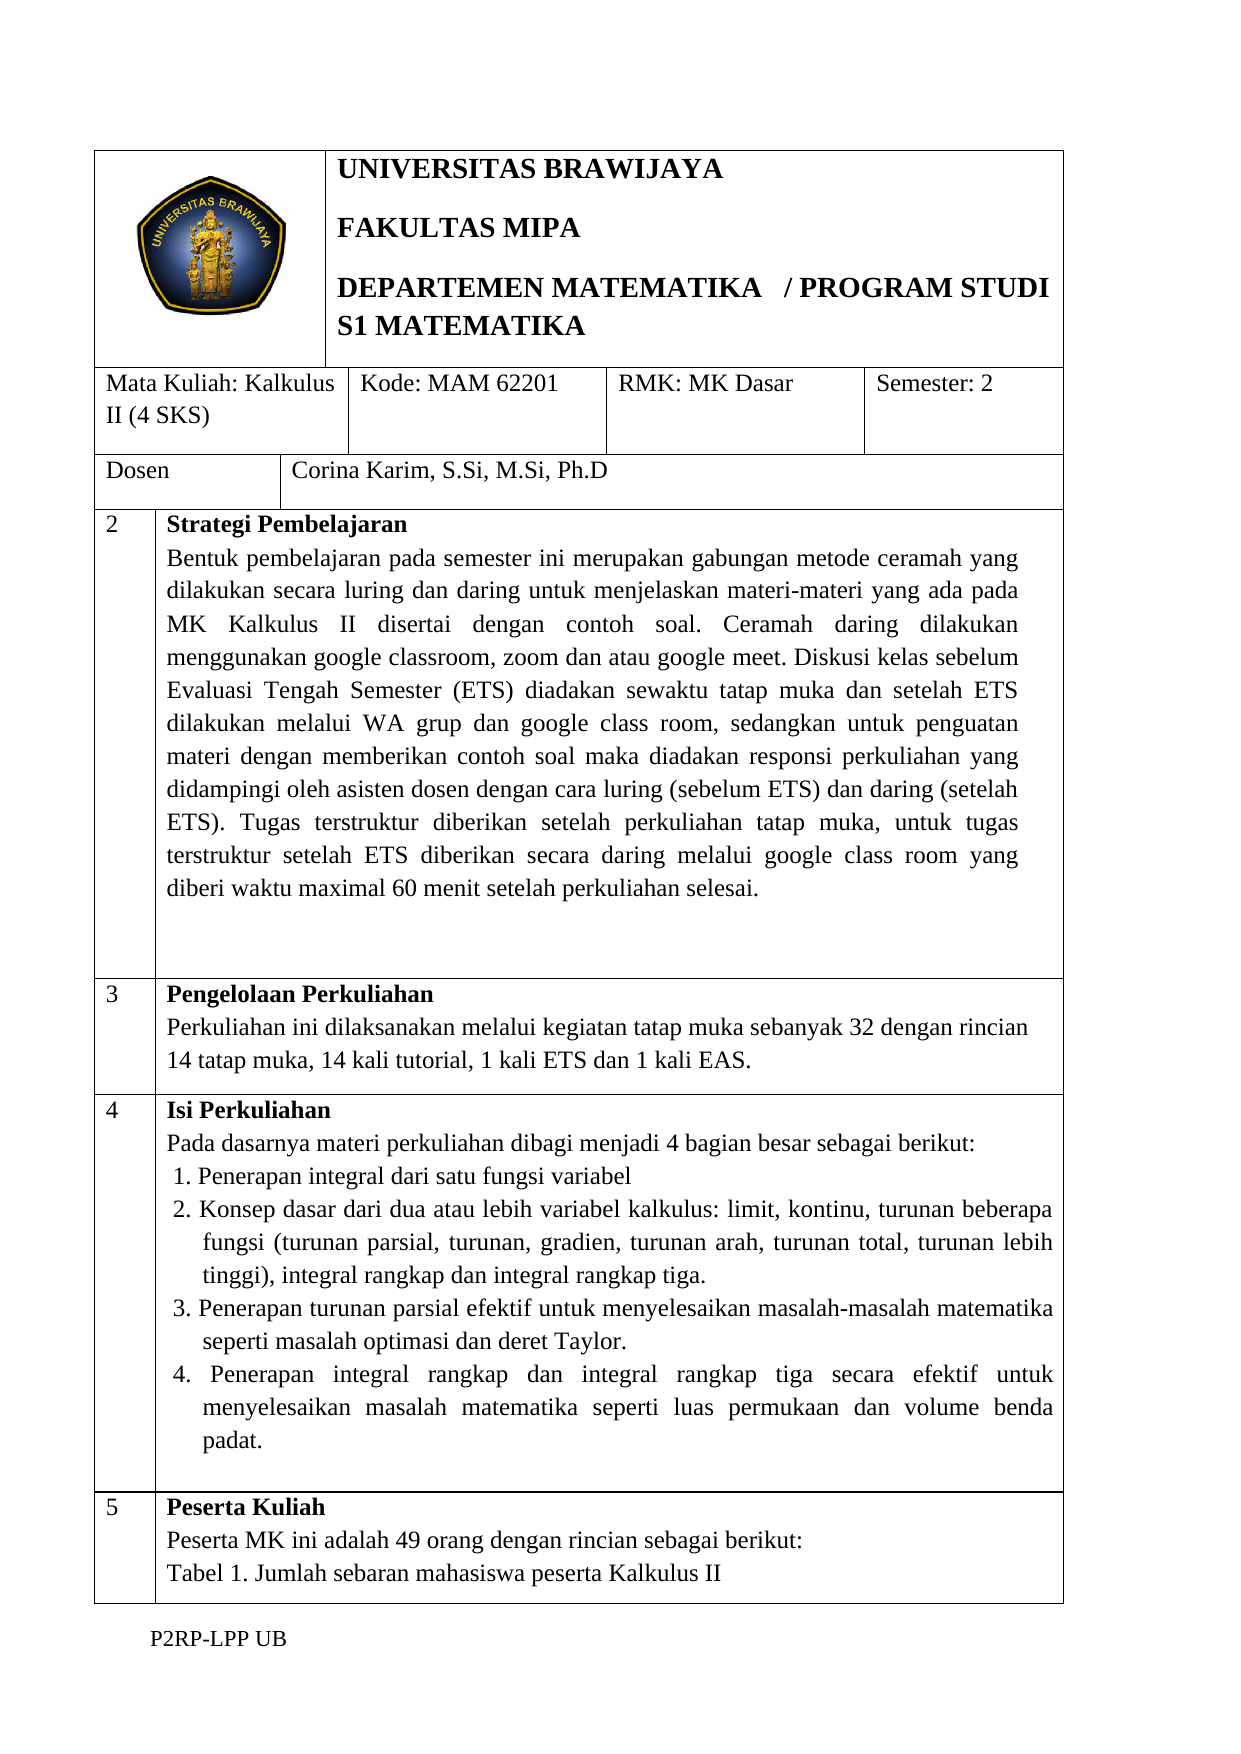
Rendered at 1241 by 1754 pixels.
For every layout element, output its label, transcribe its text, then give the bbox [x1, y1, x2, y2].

picture [133, 176, 287, 317]
table_cell 2 [95, 510, 155, 978]
table_cell Peserta Kuliah Peserta MK ini adalah 49 orang dengan rincian sebagai berikut: Tabel 1. Jumlah sebaran mahasiswa peserta Kalkulus II [156, 1493, 1063, 1603]
table_cell Kode: MAM 62201 [349, 368, 606, 454]
table_header [95, 151, 325, 367]
table_cell 3 [95, 979, 155, 1094]
table_cell Strategi Pembelajaran Bentuk pembelajaran pada semester ini merupakan gabungan metode ceramah yang dilakukan secara luring dan daring untuk menjelaskan materi-materi yang ada pada MK Kalkulus II disertai dengan contoh soal. Ceramah daring dilakukan menggunakan google classroom, zoom dan atau google meet. Diskusi kelas sebelum Evaluasi Tengah Semester (ETS) diadakan sewaktu tatap muka dan setelah ETS dilakukan melalui WA grup dan google class room, sedangkan untuk penguatan materi dengan memberikan contoh soal maka diadakan responsi perkuliahan yang didampingi oleh asisten dosen dengan cara luring (sebelum ETS) dan daring (setelah ETS). Tugas terstruktur diberikan setelah perkuliahan tatap muka, untuk tugas terstruktur setelah ETS diberikan secara daring melalui google class room yang diberi waktu maximal 60 menit setelah perkuliahan selesai. [156, 510, 1063, 978]
table_header UNIVERSITAS BRAWIJAYA FAKULTAS MIPA DEPARTEMEN MATEMATIKA / PROGRAM STUDI S1 MATEMATIKA [326, 151, 1063, 367]
table_cell 5 [95, 1493, 155, 1603]
table_cell Pengelolaan Perkuliahan Perkuliahan ini dilaksanakan melalui kegiatan tatap muka sebanyak 32 dengan rincian 14 tatap muka, 14 kali tutorial, 1 kali ETS dan 1 kali EAS. [156, 979, 1063, 1094]
table_cell 4 [95, 1095, 155, 1491]
table_cell Dosen [95, 455, 280, 508]
table_cell Semester: 2 [865, 368, 1063, 454]
table_cell Mata Kuliah: Kalkulus II (4 SKS) [95, 368, 348, 454]
table_cell Isi Perkuliahan Pada dasarnya materi perkuliahan dibagi menjadi 4 bagian besar sebagai berikut: 1. Penerapan integral dari satu fungsi variabel 2. Konsep dasar dari dua atau lebih variabel kalkulus: limit, kontinu, turunan beberapa fungsi (turunan parsial, turunan, gradien, turunan arah, turunan total, turunan lebih tinggi), integral rangkap dan integral rangkap tiga. 3. Penerapan turunan parsial efektif untuk menyelesaikan masalah-masalah matematika seperti masalah optimasi dan deret Taylor. 4. Penerapan integral rangkap dan integral rangkap tiga secara efektif untuk menyelesaikan masalah matematika seperti luas permukaan dan volume benda padat. [156, 1095, 1063, 1491]
table_cell RMK: MK Dasar [607, 368, 864, 454]
table_cell Corina Karim, S.Si, M.Si, Ph.D [281, 455, 1063, 508]
